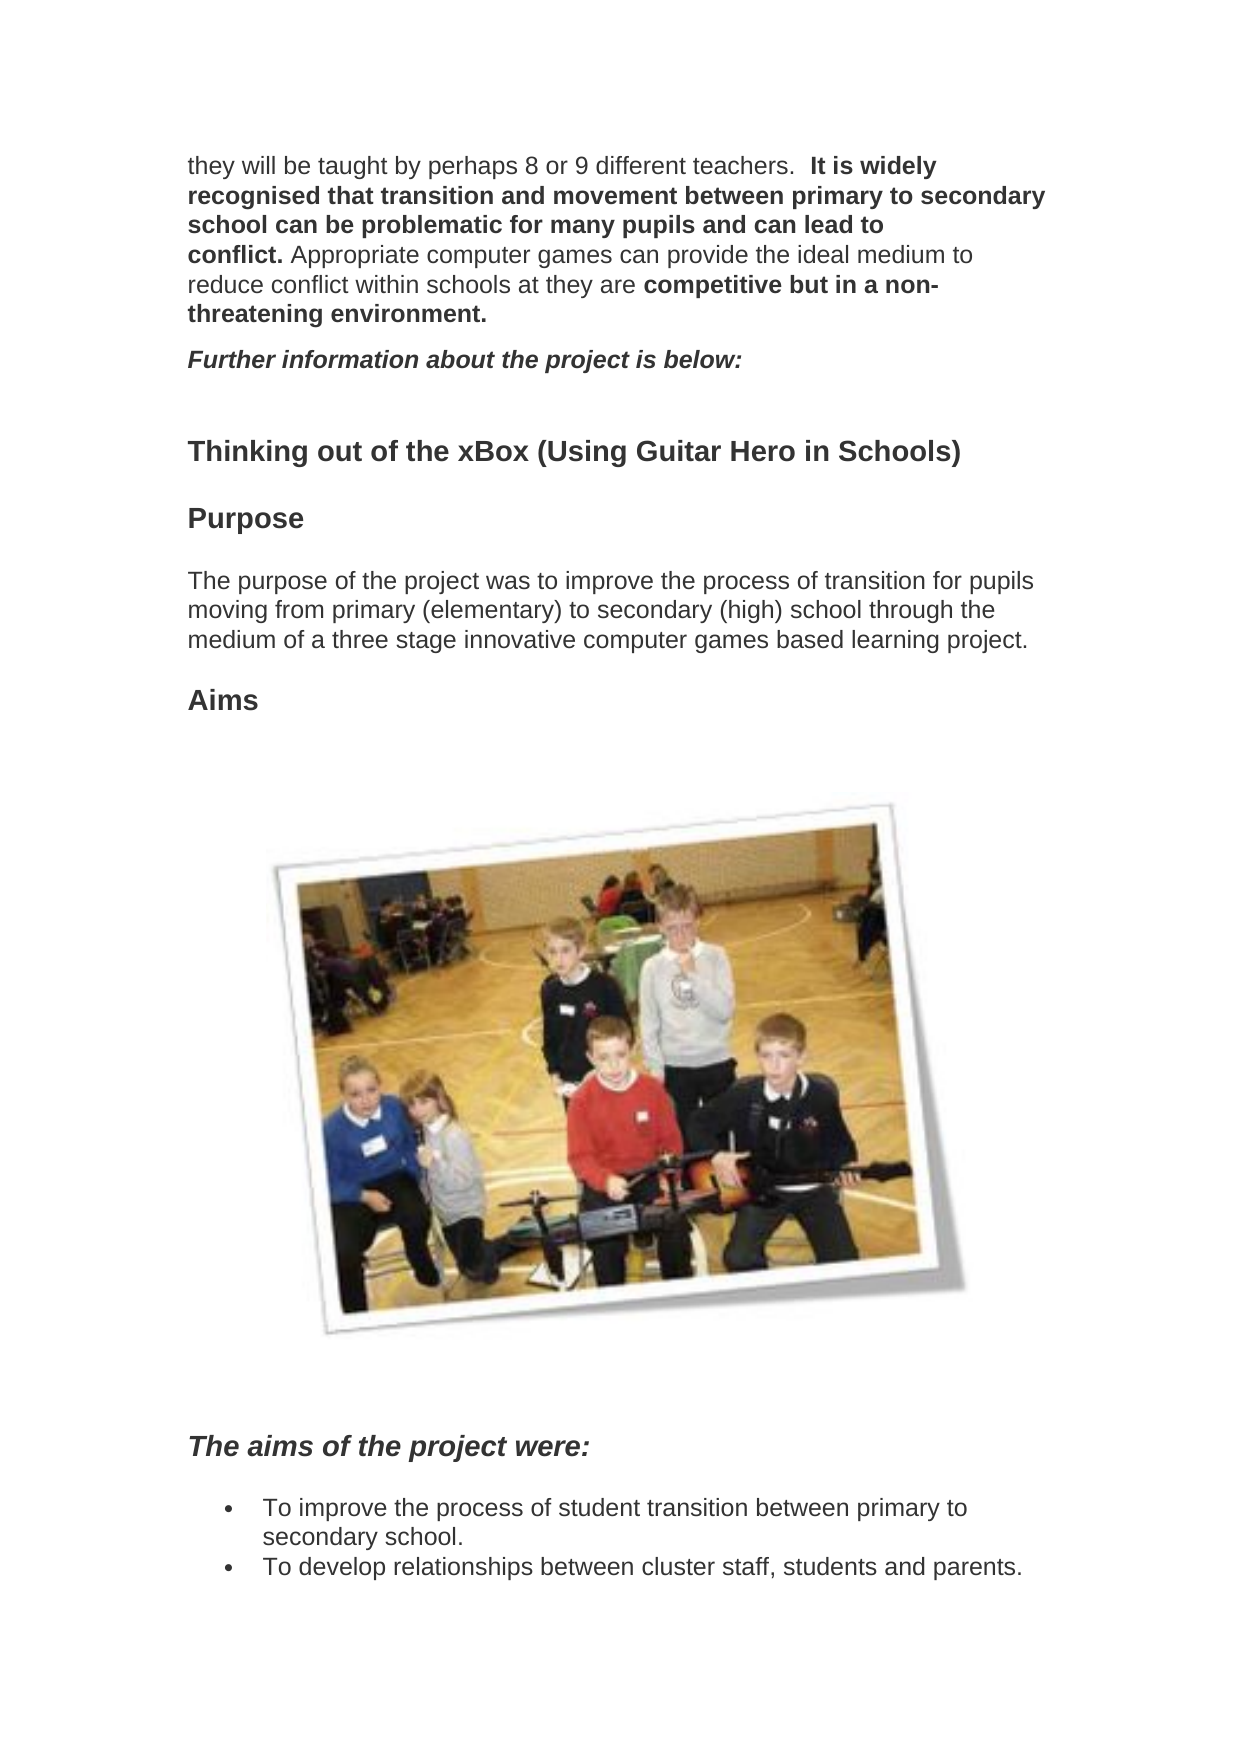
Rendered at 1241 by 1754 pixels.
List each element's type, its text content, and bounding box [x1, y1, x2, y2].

list To develop relationships between cluster staff, students and parents. [225, 1551, 1053, 1581]
picture [266, 792, 975, 1368]
text Thinking out of the xBox (Using Guitar Hero in Schools) Purpose The purpose of the project was to improve the process of transition for pupils moving from primary (elementary) to secondary (high) school through the medium of a three stage innovative computer games based learning project. Aims [187, 434, 1053, 717]
list To improve the process of student transition between primary to secondary school. [225, 1492, 1053, 1551]
text The aims of the project were: [187, 1429, 1053, 1462]
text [187, 150, 1053, 328]
text Further information about the project is below: [187, 344, 1053, 373]
